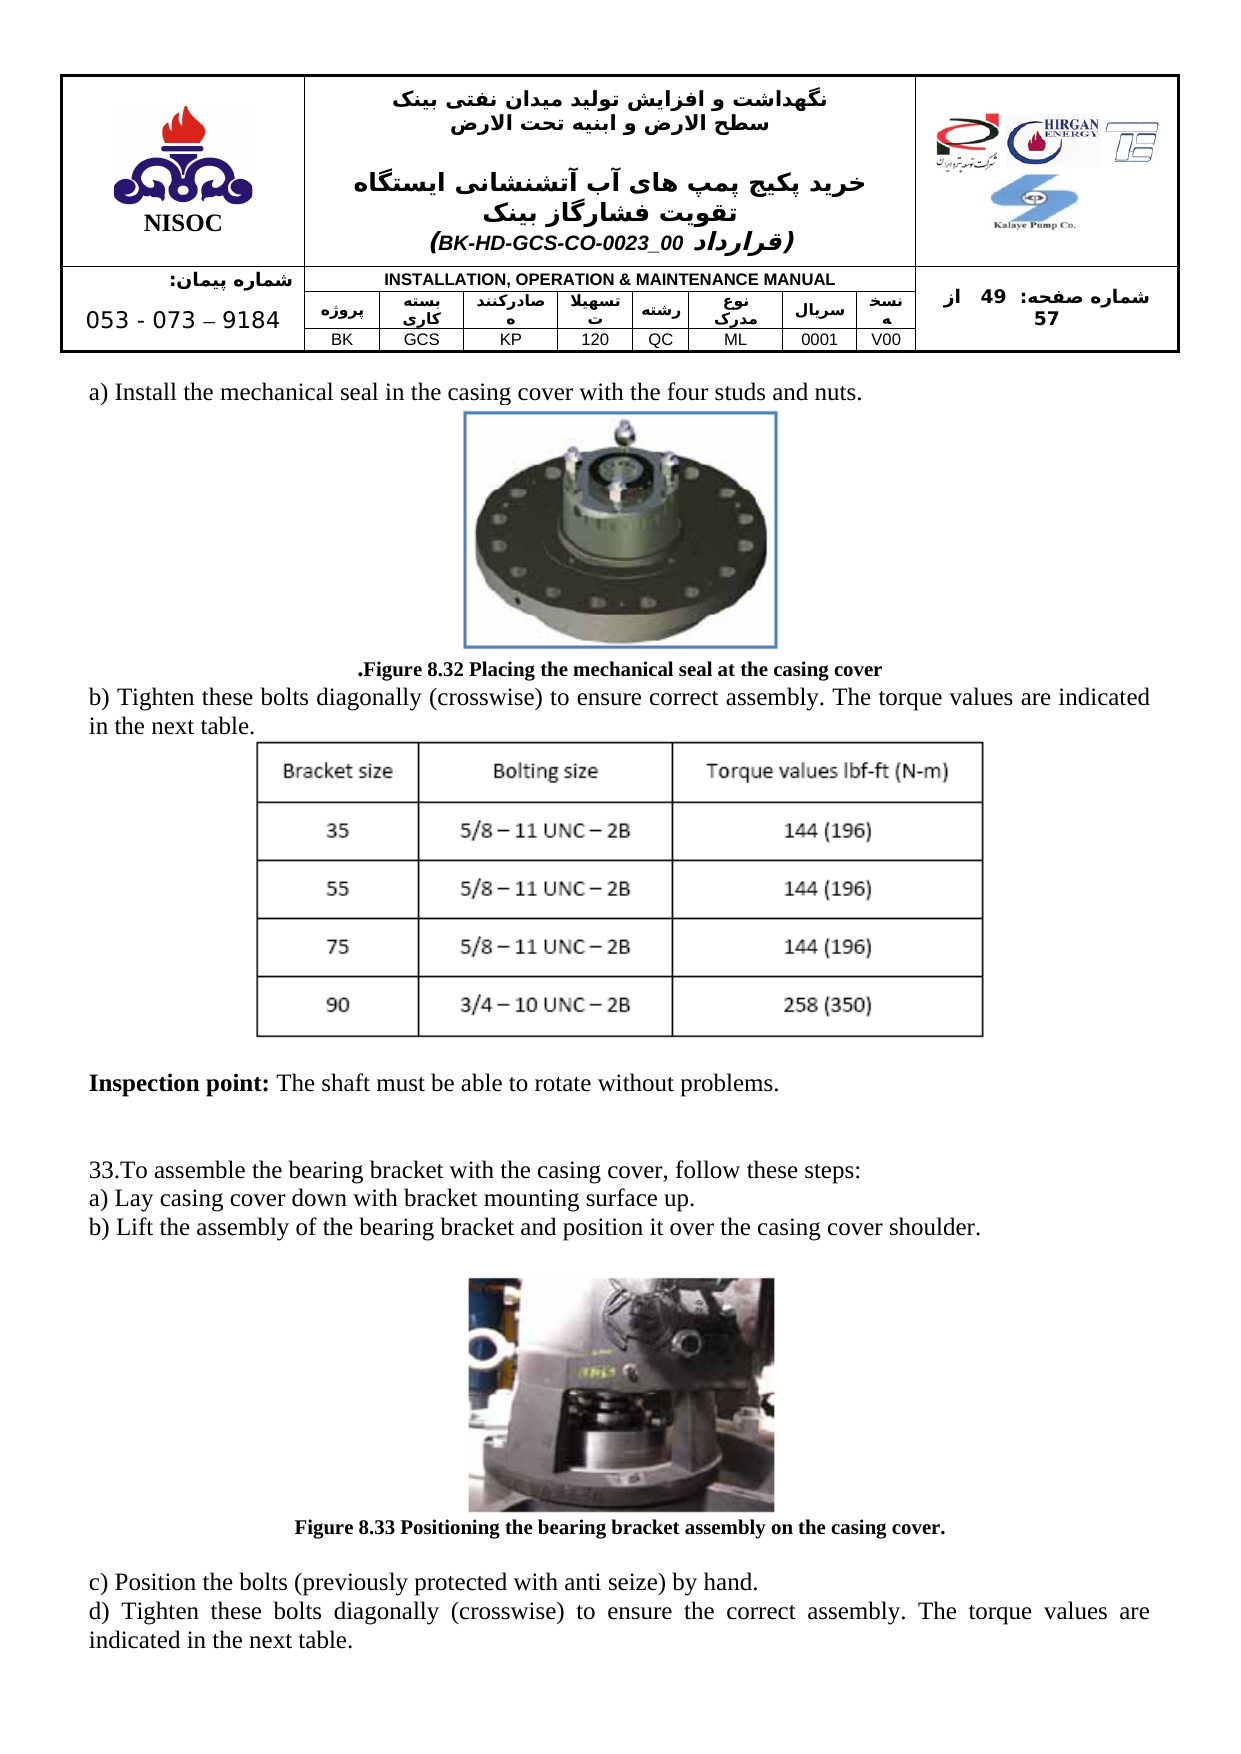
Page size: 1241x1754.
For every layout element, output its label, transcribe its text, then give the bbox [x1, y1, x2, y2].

text Figure 8.32 Placing the mechanical seal at the casing cover. [89, 653, 1152, 682]
list a) Lay casing cover down with bracket mounting surface up. [89, 1183, 1152, 1212]
text Inspection point: The shaft must be able to rotate without problems. [89, 1068, 1152, 1097]
picture [113, 106, 253, 208]
list Figure 8.33 Positioning the bearing bracket assembly on the casing cover. [89, 1515, 1152, 1539]
list a) Install the mechanical seal in the casing cover with the four studs and nuts. [89, 377, 1152, 406]
list d) Tighten these bolts diagonally (crosswise) to ensure the correct assembly. The torque values are indicated in the next table. [89, 1596, 1152, 1654]
list b) Tighten these bolts diagonally (crosswise) to ensure correct assembly. The torque values are indicated in the next table. [89, 682, 1152, 740]
picture [459, 405, 781, 654]
list c) Position the bolts (previously protected with anti seize) by hand. [89, 1567, 1152, 1596]
list b) Lift the assembly of the bearing bracket and position it over the casing cover shoulder. [89, 1212, 1152, 1241]
picture [934, 111, 1160, 232]
list To assemble the bearing bracket with the casing cover, follow these steps: [89, 1155, 1152, 1183]
